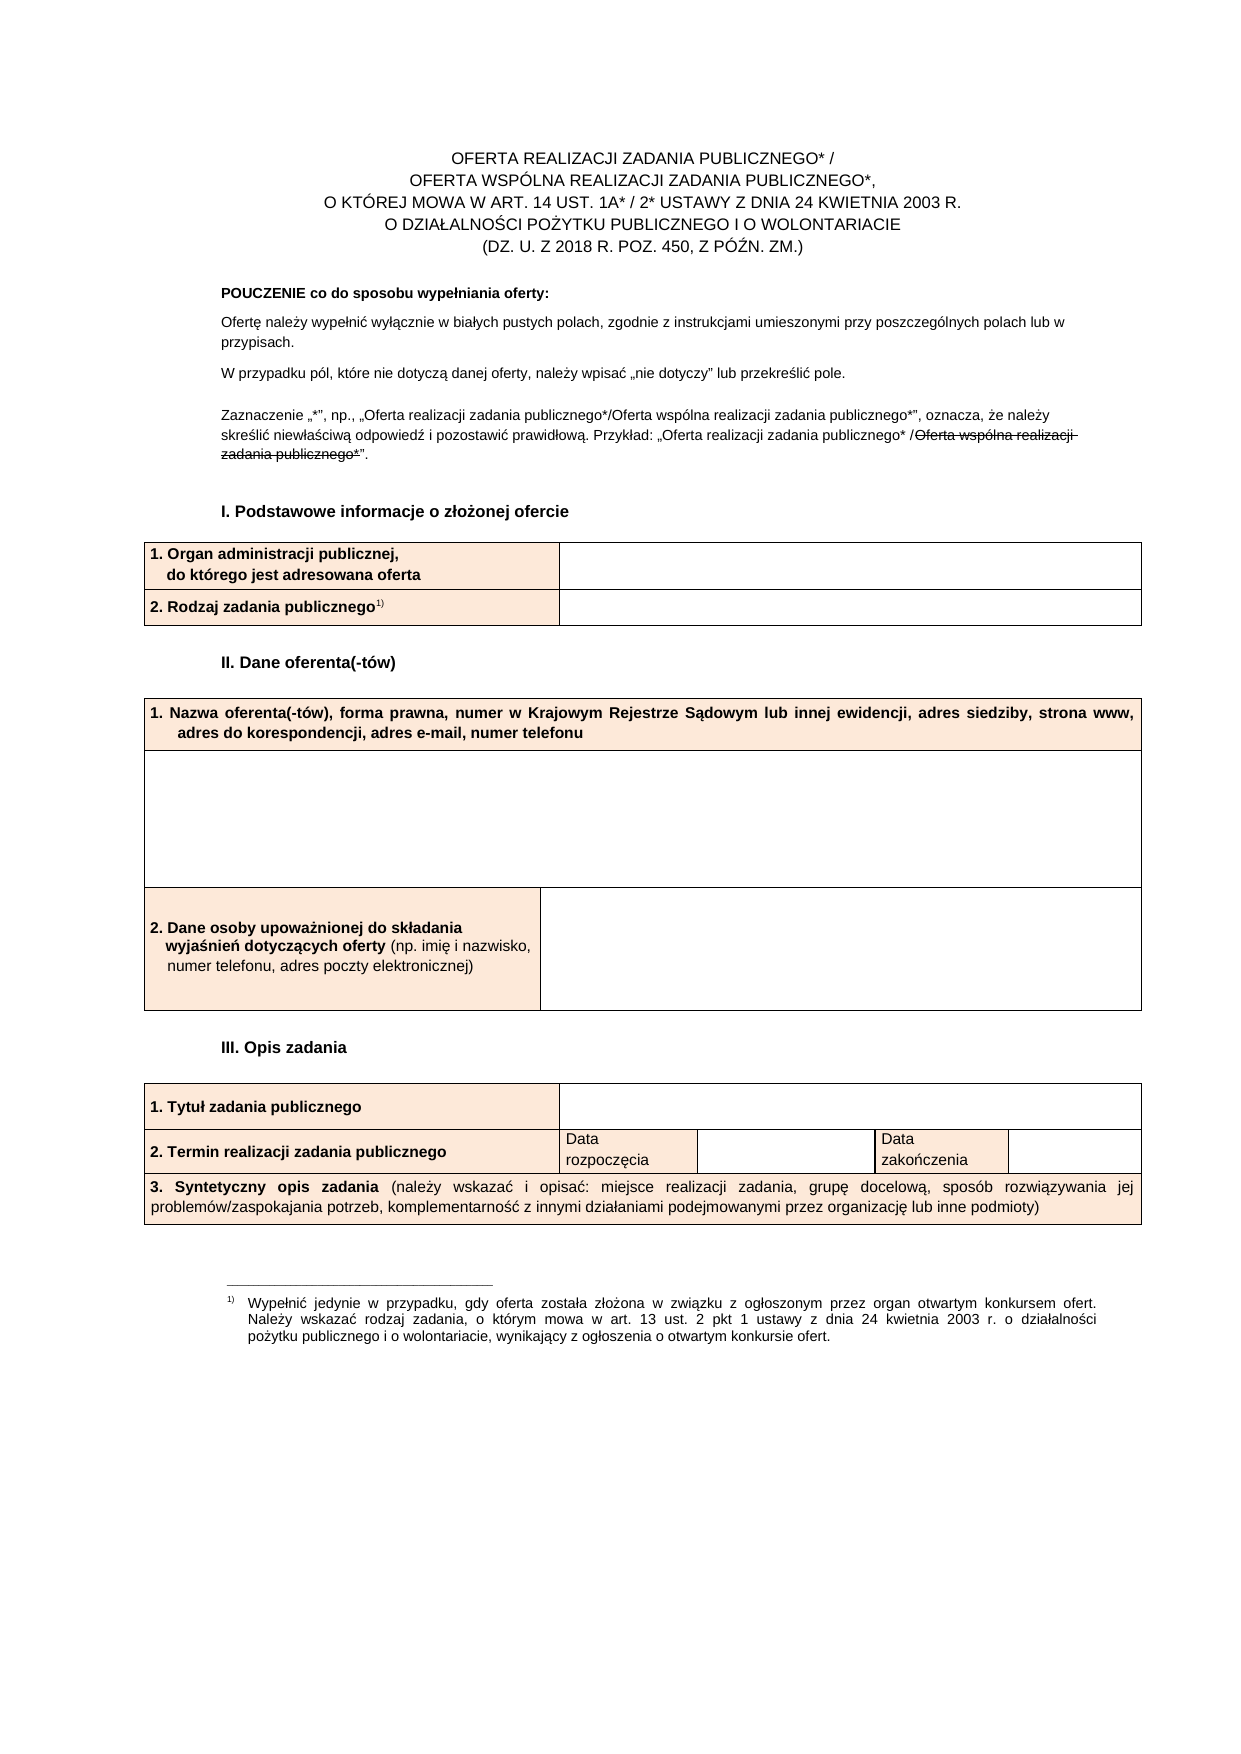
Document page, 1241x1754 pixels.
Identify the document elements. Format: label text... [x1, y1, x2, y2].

table_cell __________________________________________________ 1) Wypełnić jedynie w przypadku, gdy oferta została złożona w związku z ogłoszonym przez organ otwartym konkursem ofert. Należy wskazać rodzaj zadania, o którym mowa w art. 13 ust. 2 pkt 1 ustawy z dnia 24 kwietnia 2003 r. o działalności pożytku publicznego i o wolontariacie, wynikający z ogłoszenia o otwartym konkursie ofert. [144, 1225, 1141, 1344]
table_cell 2. Dane osoby upoważnionej do składania wyjaśnień dotyczących oferty (np. imię i nazwisko, numer telefonu, adres poczty elektronicznej) [145, 888, 540, 1010]
table_cell 1. Organ administracji publicznej, do którego jest adresowana oferta [145, 543, 559, 589]
table_cell 1. Nazwa oferenta(-tów), forma prawna, numer w Krajowym Rejestrze Sądowym lub innej ewidencji, adres siedziby, strona www, adres do korespondencji, adres e-mail, numer telefonu [145, 699, 1141, 750]
table_cell III. Opis zadania [144, 1011, 1141, 1083]
table_cell POUCZENIE co do sposobu wypełniania oferty: Ofertę należy wypełnić wyłącznie w białych pustych polach, zgodnie z instrukcjami umieszonymi przy poszczególnych polach lub w przypisach. W przypadku pól, które nie dotyczą danej oferty, należy wpisać „nie dotyczy” lub przekreślić pole. Zaznaczenie „*”, np., „Oferta realizacji zadania publicznego*/Oferta wspólna realizacji zadania publicznego*”, oznacza, że należy skreślić niewłaściwą odpowiedź i pozostawić prawidłową. Przykład: „Oferta realizacji zadania publicznego* /Oferta wspólna realizacji zadania publicznego*”. I. Podstawowe informacje o złożonej ofercie [144, 260, 1141, 542]
table_header OFERTA REALIZACJI ZADANIA PUBLICZNEGO* / OFERTA WSPÓLNA REALIZACJI ZADANIA PUBLICZNEGO*, O KTÓREJ MOWA W ART. 14 UST. 1A* / 2* USTAWY Z DNIA 24 KWIETNIA 2003 R. O DZIAŁALNOŚCI POŻYTKU PUBLICZNEGO I O WOLONTARIACIE (DZ. U. Z 2018 R. POZ. 450, Z PÓŹN. ZM.) [144, 149, 1141, 260]
table_cell 1. Tytuł zadania publicznego [145, 1084, 559, 1129]
table_cell [560, 1084, 1141, 1129]
table_cell Data rozpoczęcia [560, 1130, 697, 1173]
table_cell II. Dane oferenta(-tów) [144, 626, 1141, 698]
table_cell Data zakończenia [876, 1130, 1008, 1173]
table_cell [541, 888, 1141, 1010]
table_cell 3. Syntetyczny opis zadania (należy wskazać i opisać: miejsce realizacji zadania, grupę docelową, sposób rozwiązywania jej problemów/zaspokajania potrzeb, komplementarność z innymi działaniami podejmowanymi przez organizację lub inne podmioty) [145, 1174, 1141, 1224]
table_cell [1009, 1130, 1141, 1173]
table_cell [145, 751, 1141, 887]
table_cell [560, 543, 1141, 589]
table_cell 2. Rodzaj zadania publicznego1) [145, 590, 559, 625]
table_cell 2. Termin realizacji zadania publicznego [145, 1130, 559, 1173]
table_cell [698, 1130, 874, 1173]
table_cell [560, 590, 1141, 625]
